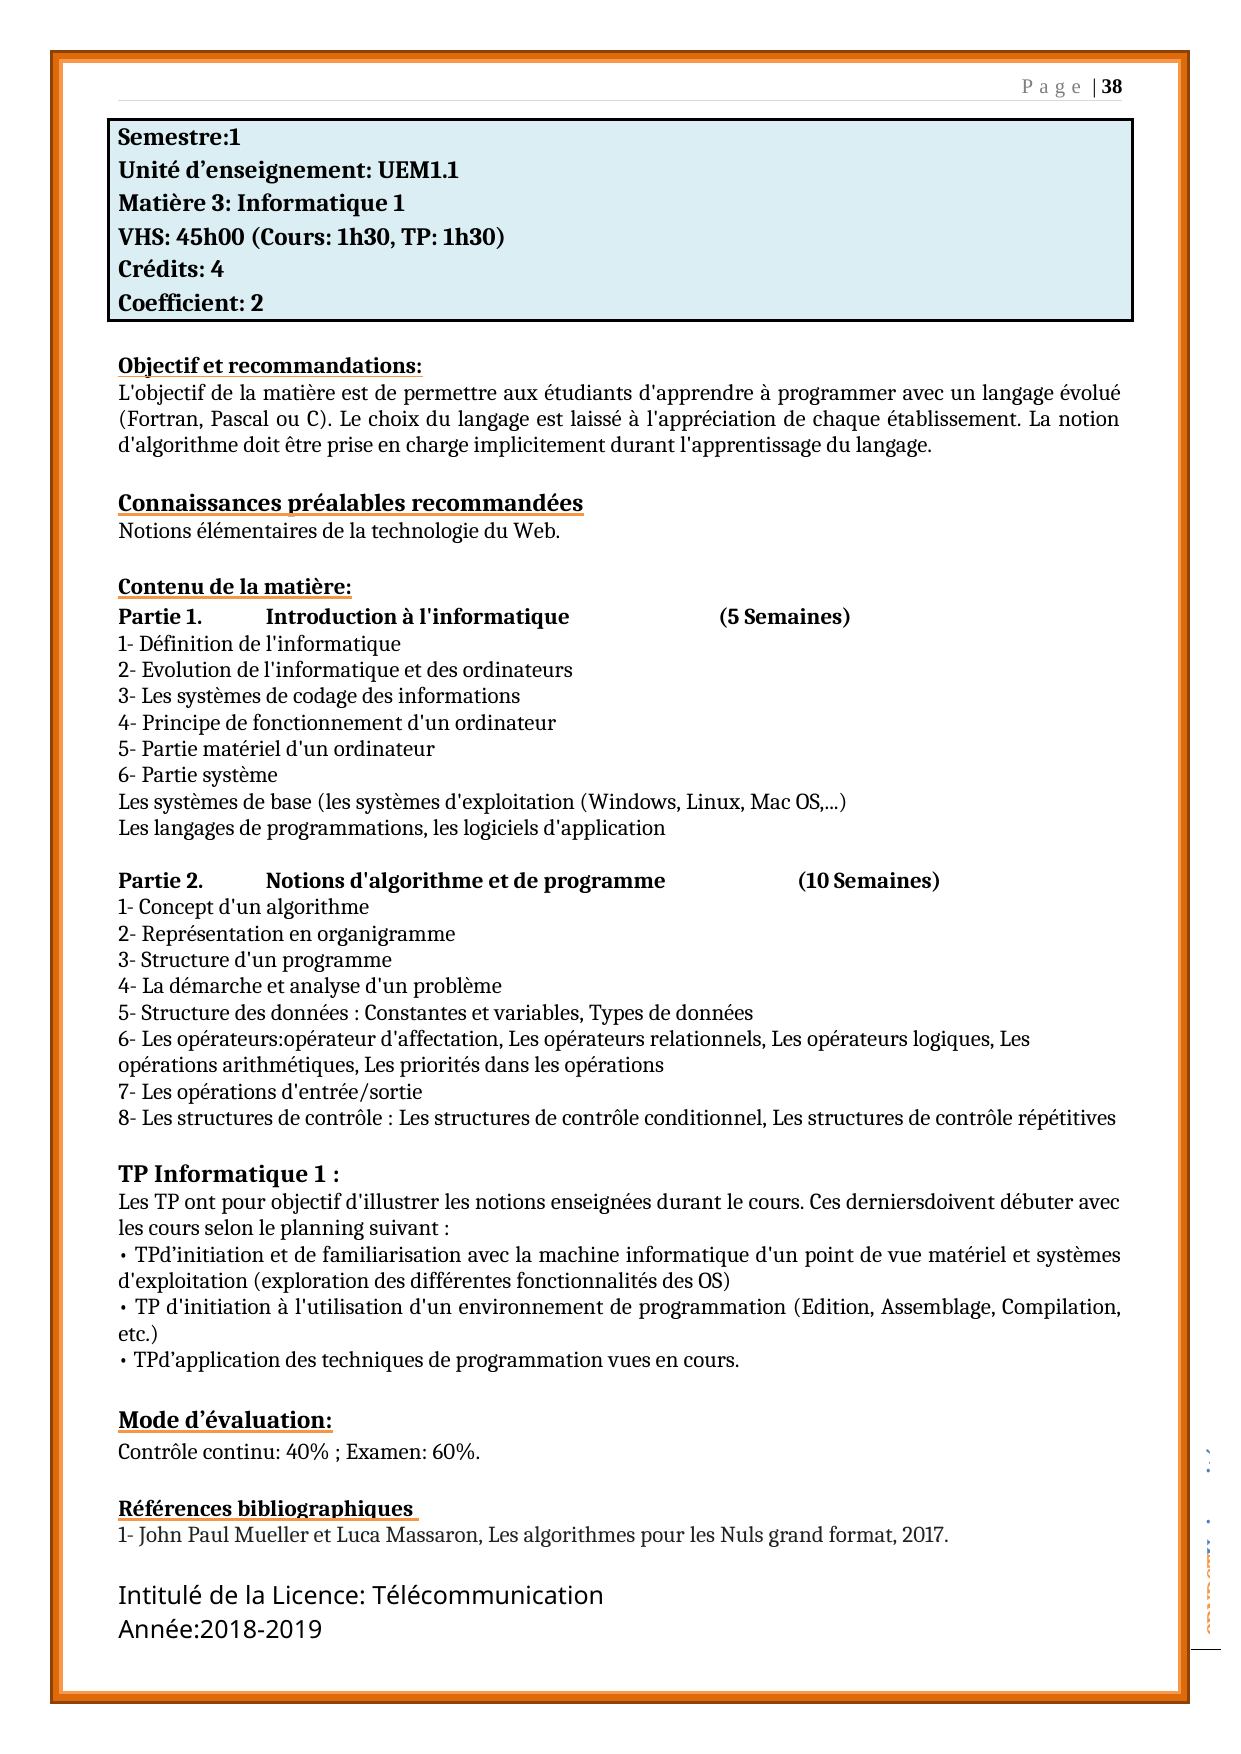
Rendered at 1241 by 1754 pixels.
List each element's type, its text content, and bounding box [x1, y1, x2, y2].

text 2- Représentation en organigramme [118, 920, 1122, 947]
text 6- Partie système [118, 762, 1122, 789]
text Connaissances préalables recommandées [118, 489, 1122, 517]
text Mode d’évaluation: [118, 1406, 1122, 1434]
text Contrôle continu: 40% ; Examen: 60%. [118, 1439, 1122, 1465]
text Coefficient: 2 [110, 283, 1131, 319]
text Les langages de programmations, les logiciels d'application [118, 815, 1122, 841]
text Contenu de la matière: [118, 574, 1122, 600]
text 6- Les opérateurs:opérateur d'affectation, Les opérateurs relationnels, Les opérateurs logiques, Les opérations arithmétiques, Les priorités dans les opérations [118, 1026, 1122, 1078]
text Objectif et recommandations: [118, 353, 1122, 379]
text 8- Les structures de contrôle : Les structures de contrôle conditionnel, Les structures de contrôle répétitives [118, 1105, 1122, 1131]
text 1- Définition de l'informatique [118, 631, 1122, 657]
text Unité d’enseignement: UEM1.1 [110, 151, 1131, 184]
text 1- Concept d'un algorithme [118, 894, 1122, 920]
text Matière 3: Informatique 1 [110, 184, 1131, 217]
text 4- La démarche et analyse d'un problème [118, 973, 1122, 999]
text Références bibliographiques [118, 1495, 1122, 1522]
text • TPd’initiation et de familiarisation avec la machine informatique d'un point de vue matériel et systèmes d'exploitation (exploration des différentes fonctionnalités des OS) [118, 1241, 1122, 1294]
text • TPd’application des techniques de programmation vues en cours. [118, 1347, 1122, 1373]
text 4- Principe de fonctionnement d'un ordinateur [118, 709, 1122, 736]
text 5- Structure des données : Constantes et variables, Types de données [118, 999, 1122, 1026]
text Partie 2. Notions d'algorithme et de programme (10 Semaines) [118, 868, 1122, 894]
text L'objectif de la matière est de permettre aux étudiants d'apprendre à programmer avec un langage évolué (Fortran, Pascal ou C). Le choix du langage est laissé à l'appréciation de chaque établissement. La notion d'algorithme doit être prise en charge implicitement durant l'apprentissage du langage. [118, 379, 1122, 458]
text Partie 1. Introduction à l'informatique (5 Semaines) [118, 604, 1122, 631]
text 3- Structure d'un programme [118, 947, 1122, 973]
text 2- Evolution de l'informatique et des ordinateurs [118, 657, 1122, 683]
text 1- John Paul Mueller et Luca Massaron, Les algorithmes pour les Nuls grand format, 2017. [118, 1522, 1122, 1548]
text VHS: 45h00 (Cours: 1h30, TP: 1h30) [110, 217, 1131, 250]
text TP Informatique 1 : [118, 1160, 1122, 1189]
text 5- Partie matériel d'un ordinateur [118, 736, 1122, 762]
text 7- Les opérations d'entrée/sortie [118, 1078, 1122, 1105]
text Crédits: 4 [110, 250, 1131, 283]
text Semestre:1 [110, 121, 1131, 151]
text Les TP ont pour objectif d'illustrer les notions enseignées durant le cours. Ces derniersdoivent débuter avec les cours selon le planning suivant : [118, 1189, 1122, 1241]
text Les systèmes de base (les systèmes d'exploitation (Windows, Linux, Mac OS,...) [118, 789, 1122, 815]
text • TP d'initiation à l'utilisation d'un environnement de programmation (Edition, Assemblage, Compilation, etc.) [118, 1294, 1122, 1347]
text Notions élémentaires de la technologie du Web. [118, 517, 1122, 544]
text 3- Les systèmes de codage des informations [118, 683, 1122, 709]
